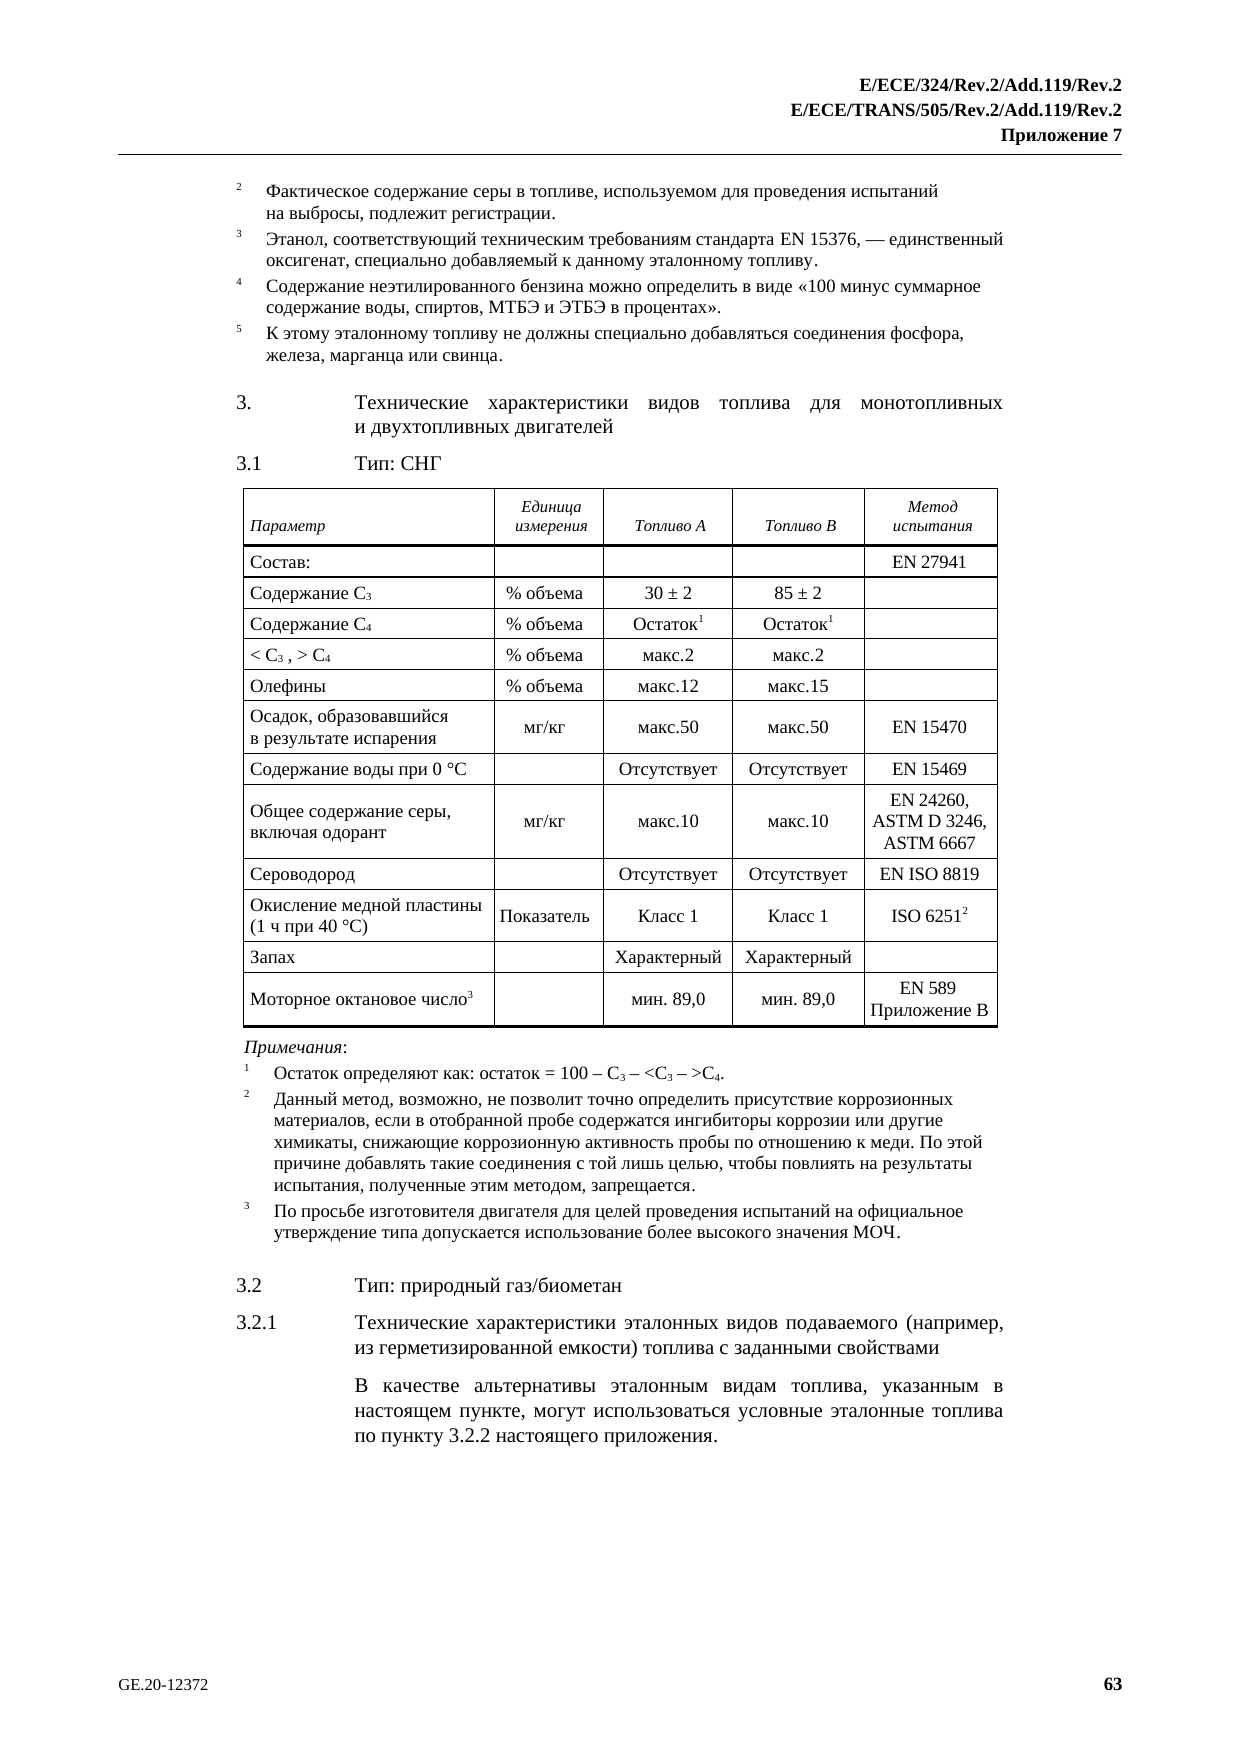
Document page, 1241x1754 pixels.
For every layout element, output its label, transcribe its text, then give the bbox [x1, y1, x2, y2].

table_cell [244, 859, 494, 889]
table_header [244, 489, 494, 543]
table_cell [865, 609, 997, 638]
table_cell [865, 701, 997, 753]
text 3.1 Тип: СНГ [236, 451, 1004, 475]
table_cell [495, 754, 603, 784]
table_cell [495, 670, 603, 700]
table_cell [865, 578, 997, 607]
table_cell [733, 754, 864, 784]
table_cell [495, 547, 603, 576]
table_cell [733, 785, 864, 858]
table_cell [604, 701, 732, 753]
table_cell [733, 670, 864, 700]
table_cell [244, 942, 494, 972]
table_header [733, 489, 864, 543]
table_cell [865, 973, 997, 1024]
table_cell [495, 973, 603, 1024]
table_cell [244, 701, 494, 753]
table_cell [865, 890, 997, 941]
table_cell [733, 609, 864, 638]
text 5 К этому эталонному топливу не должны специально добавляться соединения фосфора, железа, марганца или свинца. [236, 322, 1004, 365]
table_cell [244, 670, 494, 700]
text 4 Содержание неэтилированного бензина можно определить в виде «100 минус суммарное содержание воды, спиртов, МТБЭ и ЭТБЭ в процентах». [236, 275, 1004, 318]
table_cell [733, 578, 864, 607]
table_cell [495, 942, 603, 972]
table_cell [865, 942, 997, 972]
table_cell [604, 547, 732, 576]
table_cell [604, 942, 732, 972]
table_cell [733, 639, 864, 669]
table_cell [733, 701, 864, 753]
text 2 Фактическое содержание серы в топливе, используемом для проведения испытаний на выбросы, подлежит регистрации. [236, 180, 1004, 223]
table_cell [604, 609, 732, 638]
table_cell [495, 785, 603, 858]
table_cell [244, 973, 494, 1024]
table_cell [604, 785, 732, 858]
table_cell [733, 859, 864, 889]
list 3.2 Тип: природный газ/биометан [236, 1272, 1004, 1297]
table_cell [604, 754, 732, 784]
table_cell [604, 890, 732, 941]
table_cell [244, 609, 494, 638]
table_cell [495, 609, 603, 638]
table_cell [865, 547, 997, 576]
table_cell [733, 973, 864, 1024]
text 3. Технические характеристики видов топлива для монотопливных и двухтопливных двигателей [236, 390, 1004, 438]
text В качестве альтернативы эталонным видам топлива, указанным в настоящем пункте, могут использоваться условные эталонные топлива по пункту 3.2.2 настоящего приложения. [354, 1372, 1004, 1447]
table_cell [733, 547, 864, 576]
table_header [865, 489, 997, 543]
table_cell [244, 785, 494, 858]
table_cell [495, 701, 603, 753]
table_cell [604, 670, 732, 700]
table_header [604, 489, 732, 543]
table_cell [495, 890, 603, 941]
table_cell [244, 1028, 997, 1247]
text 3.2.1 Технические характеристики эталонных видов подаваемого (например, из герметизированной емкости) топлива с заданными свойствами [236, 1309, 1004, 1359]
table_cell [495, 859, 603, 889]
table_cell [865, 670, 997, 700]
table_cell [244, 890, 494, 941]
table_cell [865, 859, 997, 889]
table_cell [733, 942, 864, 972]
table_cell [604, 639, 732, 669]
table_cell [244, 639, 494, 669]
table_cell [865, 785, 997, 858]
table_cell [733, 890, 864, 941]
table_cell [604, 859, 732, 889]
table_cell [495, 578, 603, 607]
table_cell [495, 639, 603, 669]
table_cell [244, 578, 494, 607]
text 3 Этанол, соответствующий техническим требованиям стандарта EN 15376, — единственный оксигенат, специально добавляемый к данному эталонному топливу. [236, 227, 1004, 271]
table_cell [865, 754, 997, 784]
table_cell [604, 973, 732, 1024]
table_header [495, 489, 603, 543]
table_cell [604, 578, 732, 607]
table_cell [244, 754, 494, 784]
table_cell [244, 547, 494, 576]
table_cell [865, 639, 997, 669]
